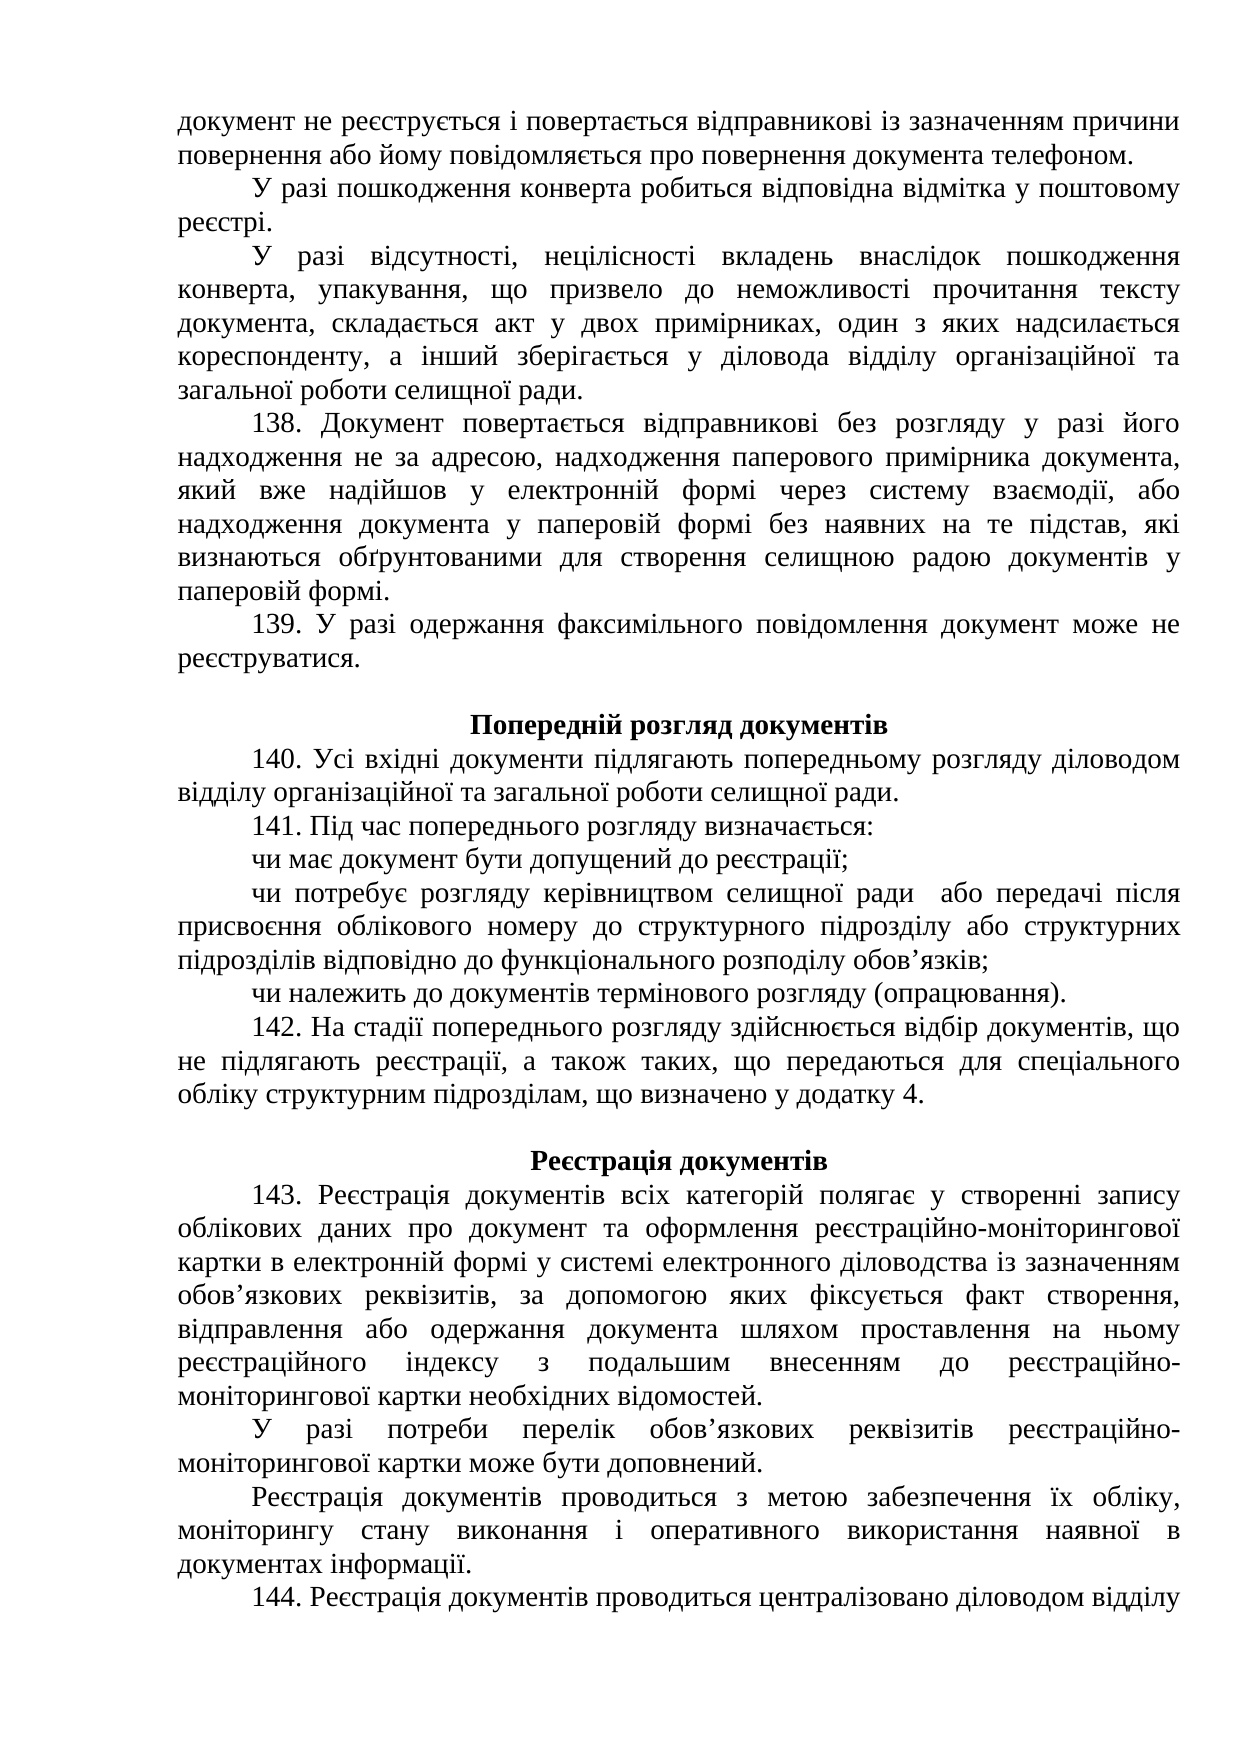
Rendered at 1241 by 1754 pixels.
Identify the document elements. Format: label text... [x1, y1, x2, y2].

text Попередній розгляд документів [177, 707, 1181, 741]
text У разі потреби перелік обов’язкових реквізитів реєстраційно-моніторингової картки може бути доповнений. [177, 1412, 1181, 1479]
text 142. На стадії попереднього розгляду здійснюється відбір документів, що не підлягають реєстрації, а також таких, що передаються для спеціального обліку структурним підрозділам, що визначено у додатку 4. [177, 1009, 1181, 1110]
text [177, 1579, 1181, 1613]
text 140. Усі вхідні документи підлягають попередньому розгляду діловодом відділу організаційної та загальної роботи селищної ради. [177, 741, 1181, 808]
text 138. Документ повертається відправникові без розгляду у разі його надходження не за адресою, надходження паперового примірника документа, який вже надійшов у електронній формі через систему взаємодії, або надходження документа у паперовій формі без наявних на те підстав, які визнаються обґрунтованими для створення селищною радою документів у паперовій формі. [177, 405, 1181, 607]
text чи має документ бути допущений до реєстрації; [177, 841, 1181, 875]
text 143. Реєстрація документів всіх категорій полягає у створенні запису облікових даних про документ та оформлення реєстраційно-моніторингової картки в електронній формі у системі електронного діловодства із зазначенням обов’язкових реквізитів, за допомогою яких фіксується факт створення, відправлення або одержання документа шляхом проставлення на ньому реєстраційного індексу з подальшим внесенням до реєстраційно-моніторингової картки необхідних відомостей. [177, 1177, 1181, 1412]
text чи потребує розгляду керівництвом селищної ради або передачі після присвоєння облікового номеру до структурного підрозділу або структурних підрозділів відповідно до функціонального розподілу обов’язків; [177, 875, 1181, 976]
text 139. У разі одержання факсимільного повідомлення документ може не реєструватися. [177, 607, 1181, 674]
text У разі відсутності, нецілісності вкладень внаслідок пошкодження конверта, упакування, що призвело до неможливості прочитання тексту документа, складається акт у двох примірниках, один з яких надсилається кореспонденту, а інший зберігається у діловода відділу організаційної та загальної роботи селищної ради. [177, 238, 1181, 405]
text Реєстрація документів [177, 1143, 1181, 1177]
text Реєстрація документів проводиться з метою забезпечення їх обліку, моніторингу стану виконання і оперативного використання наявної в документах інформації. [177, 1479, 1181, 1579]
text чи належить до документів термінового розгляду (опрацювання). [177, 976, 1181, 1009]
text У разі пошкодження конверта робиться відповідна відмітка у поштовому реєстрі. [177, 171, 1181, 238]
text 141. Під час попереднього розгляду визначається: [177, 808, 1181, 841]
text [177, 103, 1181, 171]
